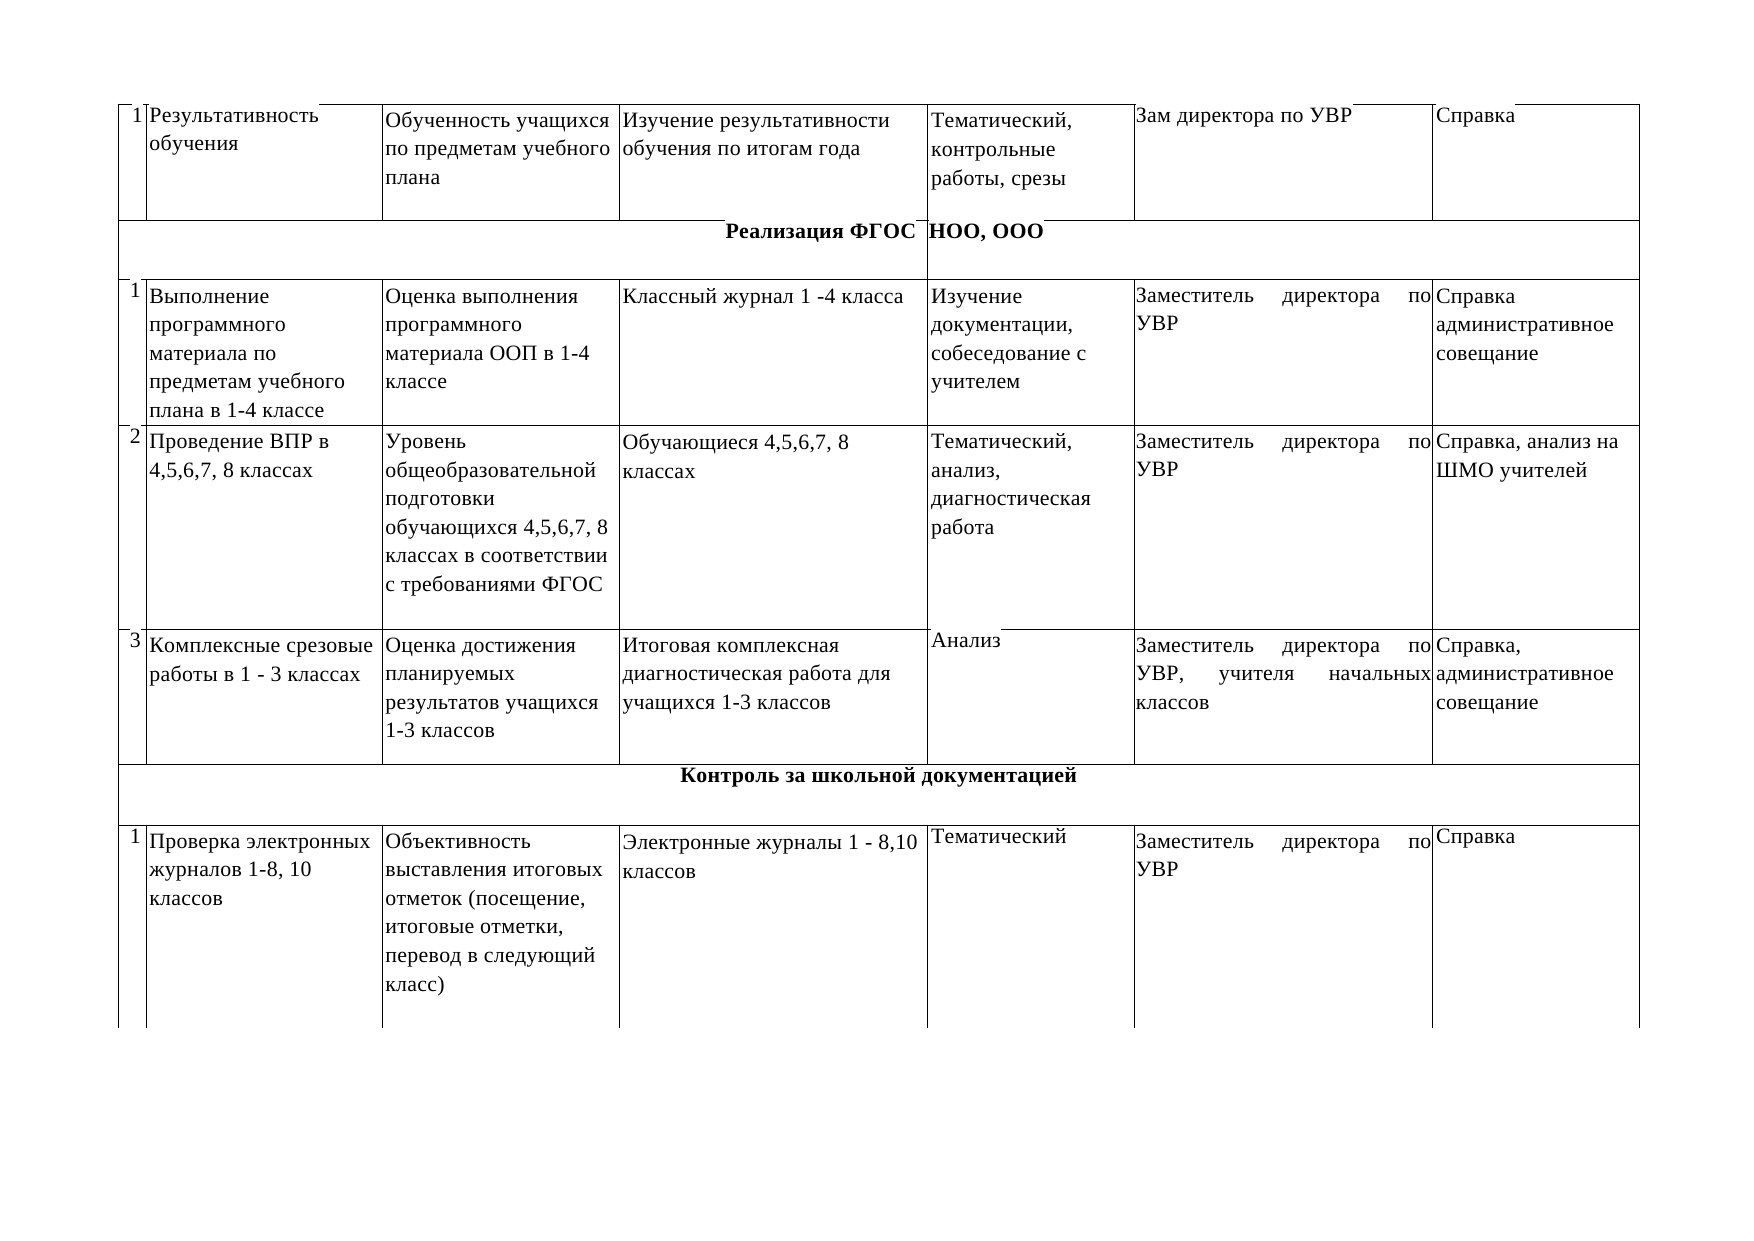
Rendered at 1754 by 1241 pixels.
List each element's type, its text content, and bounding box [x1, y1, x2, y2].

table_cell Объективность выставления итоговых отметок (посещение, итоговые отметки, перевод в следующий класс) [383, 826, 619, 1028]
table_cell Справка [1433, 105, 1639, 220]
table_cell Анализ [928, 630, 1134, 763]
table_cell Заместитель директора по УВР, учителя начальных классов [1135, 630, 1432, 763]
table_cell Комплексные срезовые работы в 1 - 3 классах [147, 630, 382, 763]
table_cell Электронные журналы 1 - 8,10 классов [620, 826, 927, 1028]
table_cell Уровень общеобразовательной подготовки обучающихся 4,5,6,7, 8 классах в соответствии с требованиями ФГОС [383, 426, 619, 628]
table_cell Контроль за школьной документацией [119, 765, 1639, 824]
table_cell Выполнение программного материала по предметам учебного плана в 1-4 классе [147, 280, 382, 425]
table_cell Изучение результативности обучения по итогам года [620, 105, 927, 220]
table_cell Результативность обучения [147, 105, 382, 220]
table_cell 3 [119, 630, 146, 763]
table_cell 2 [119, 426, 146, 628]
table_cell Обучающиеся 4,5,6,7, 8 классах [620, 426, 927, 628]
table_cell Заместитель директора по УВР [1135, 426, 1432, 628]
table_cell Тематический, анализ, диагностическая работа [928, 426, 1134, 628]
table_cell Справка, административное совещание [1433, 630, 1639, 763]
table_cell Проверка электронных журналов 1-8, 10 классов [147, 826, 382, 1028]
table_cell Оценка достижения планируемых результатов учащихся 1-3 классов [383, 630, 619, 763]
table_cell Справка административное совещание [1433, 280, 1639, 425]
table_cell Оценка выполнения программного материала ООП в 1-4 классе [383, 280, 619, 425]
table_cell Обученность учащихся по предметам учебного плана [383, 105, 619, 220]
table_cell Тематический, контрольные работы, срезы [928, 105, 1134, 220]
table_cell 1 [119, 280, 146, 425]
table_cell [1135, 826, 1432, 1028]
table_cell Справка [1433, 826, 1639, 1028]
table_cell 1 [119, 826, 146, 1028]
table_cell 1 [119, 105, 146, 220]
table_cell Итоговая комплексная диагностическая работа для учащихся 1-3 классов [620, 630, 927, 763]
table_cell Классный журнал 1 -4 класса [620, 280, 927, 425]
table_cell Реализация ФГОС [119, 221, 927, 279]
table_cell Тематический [928, 826, 1134, 1028]
table_cell Проведение ВПР в 4,5,6,7, 8 классах [147, 426, 382, 628]
table_cell Справка, анализ на ШМО учителей [1433, 426, 1639, 628]
table_cell НОО, ООО [928, 221, 1639, 279]
table_cell Зам директора по УВР [1135, 105, 1432, 220]
table_cell Заместитель директора по УВР [1135, 280, 1432, 425]
table_cell Изучение документации, собеседование с учителем [928, 280, 1134, 425]
